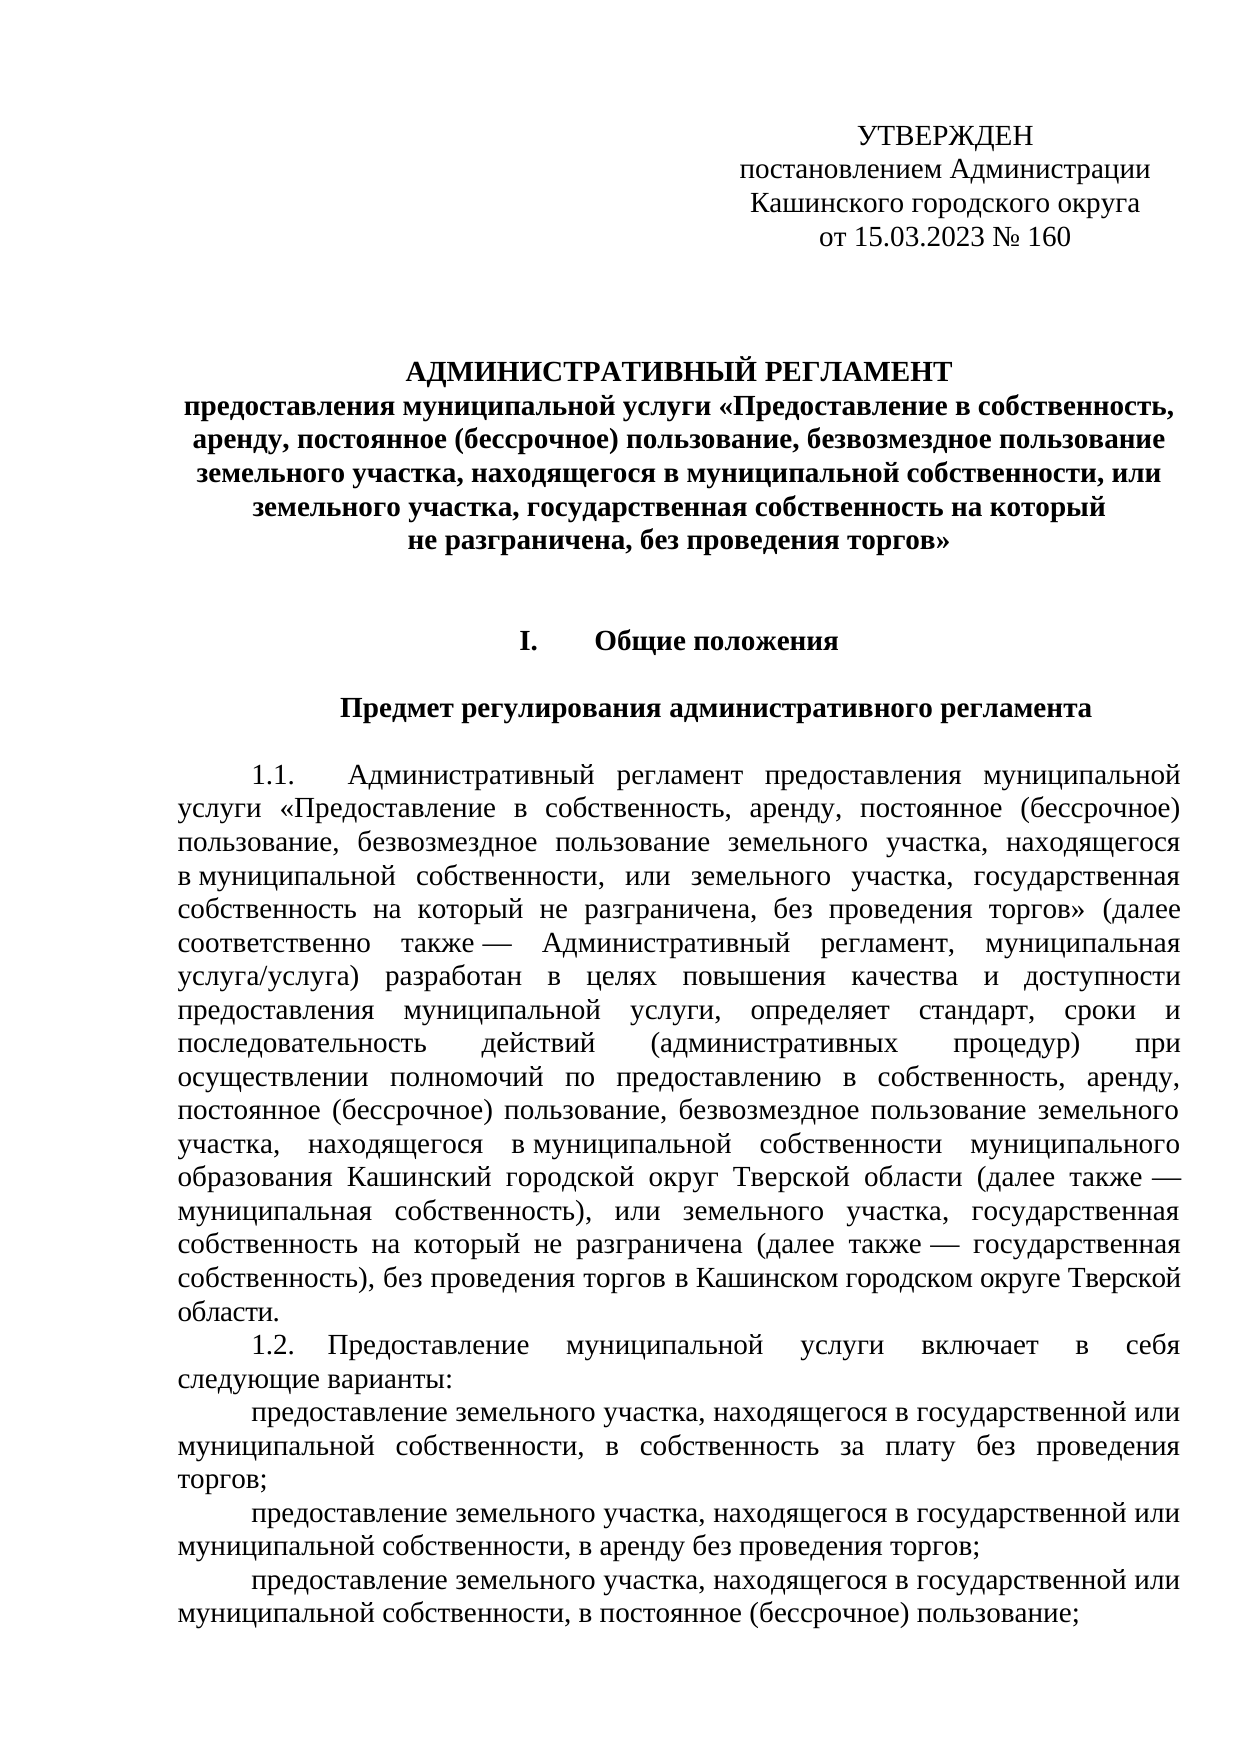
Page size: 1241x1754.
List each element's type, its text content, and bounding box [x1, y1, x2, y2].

text от 15.03.2023 № 160 [709, 219, 1181, 252]
text предоставление земельного участка, находящегося в государственной или муниципальной собственности, в постоянное (бессрочное) пользование; [177, 1562, 1181, 1629]
text УТВЕРЖДЕН постановлением Администрации [709, 118, 1181, 185]
subtitle Общие положения [177, 623, 1181, 656]
text Кашинского городского округа [709, 185, 1181, 219]
text не разграничена, без проведения торгов» [177, 522, 1181, 556]
subtitle АДМИНИСТРАТИВНЫЙ РЕГЛАМЕНТ [177, 354, 1181, 388]
subtitle предоставления муниципальной услуги «Предоставление в собственность, аренду, постоянное (бессрочное) пользование, безвозмездное пользование земельного участка, находящегося в муниципальной собственности, или земельного участка, государственная собственность на который [177, 388, 1181, 522]
list Административный регламент предоставления муниципальной услуги «Предоставление в собственность, аренду, постоянное (бессрочное) пользование, безвозмездное пользование земельного участка, находящегося в муниципальной собственности, или земельного участка, государственная собственность на который не разграничена, без проведения торгов» (далее соответственно также — Административный регламент, муниципальная услуга/услуга) разработан в целях повышения качества и доступности предоставления муниципальной услуги, определяет стандарт, сроки и последовательность действий (административных процедур) при осуществлении полномочий по предоставлению в собственность, аренду, постоянное (бессрочное) пользование, безвозмездное пользование земельного участка, находящегося в муниципальной собственности муниципального образования Кашинский городской округ Тверской области (далее также — муниципальная собственность), или земельного участка, государственная собственность на который не разграничена (далее также — государственная собственность), без проведения торгов в Кашинском городском округе Тверской области. [177, 757, 1181, 1327]
text Предмет регулирования административного регламента [177, 690, 1181, 723]
text предоставление земельного участка, находящегося в государственной или муниципальной собственности, в аренду без проведения торгов; [177, 1495, 1181, 1562]
text 1.2. Предоставление муниципальной услуги включает в себя следующие варианты: [177, 1327, 1181, 1394]
text предоставление земельного участка, находящегося в государственной или муниципальной собственности, в собственность за плату без проведения торгов; [177, 1394, 1181, 1495]
